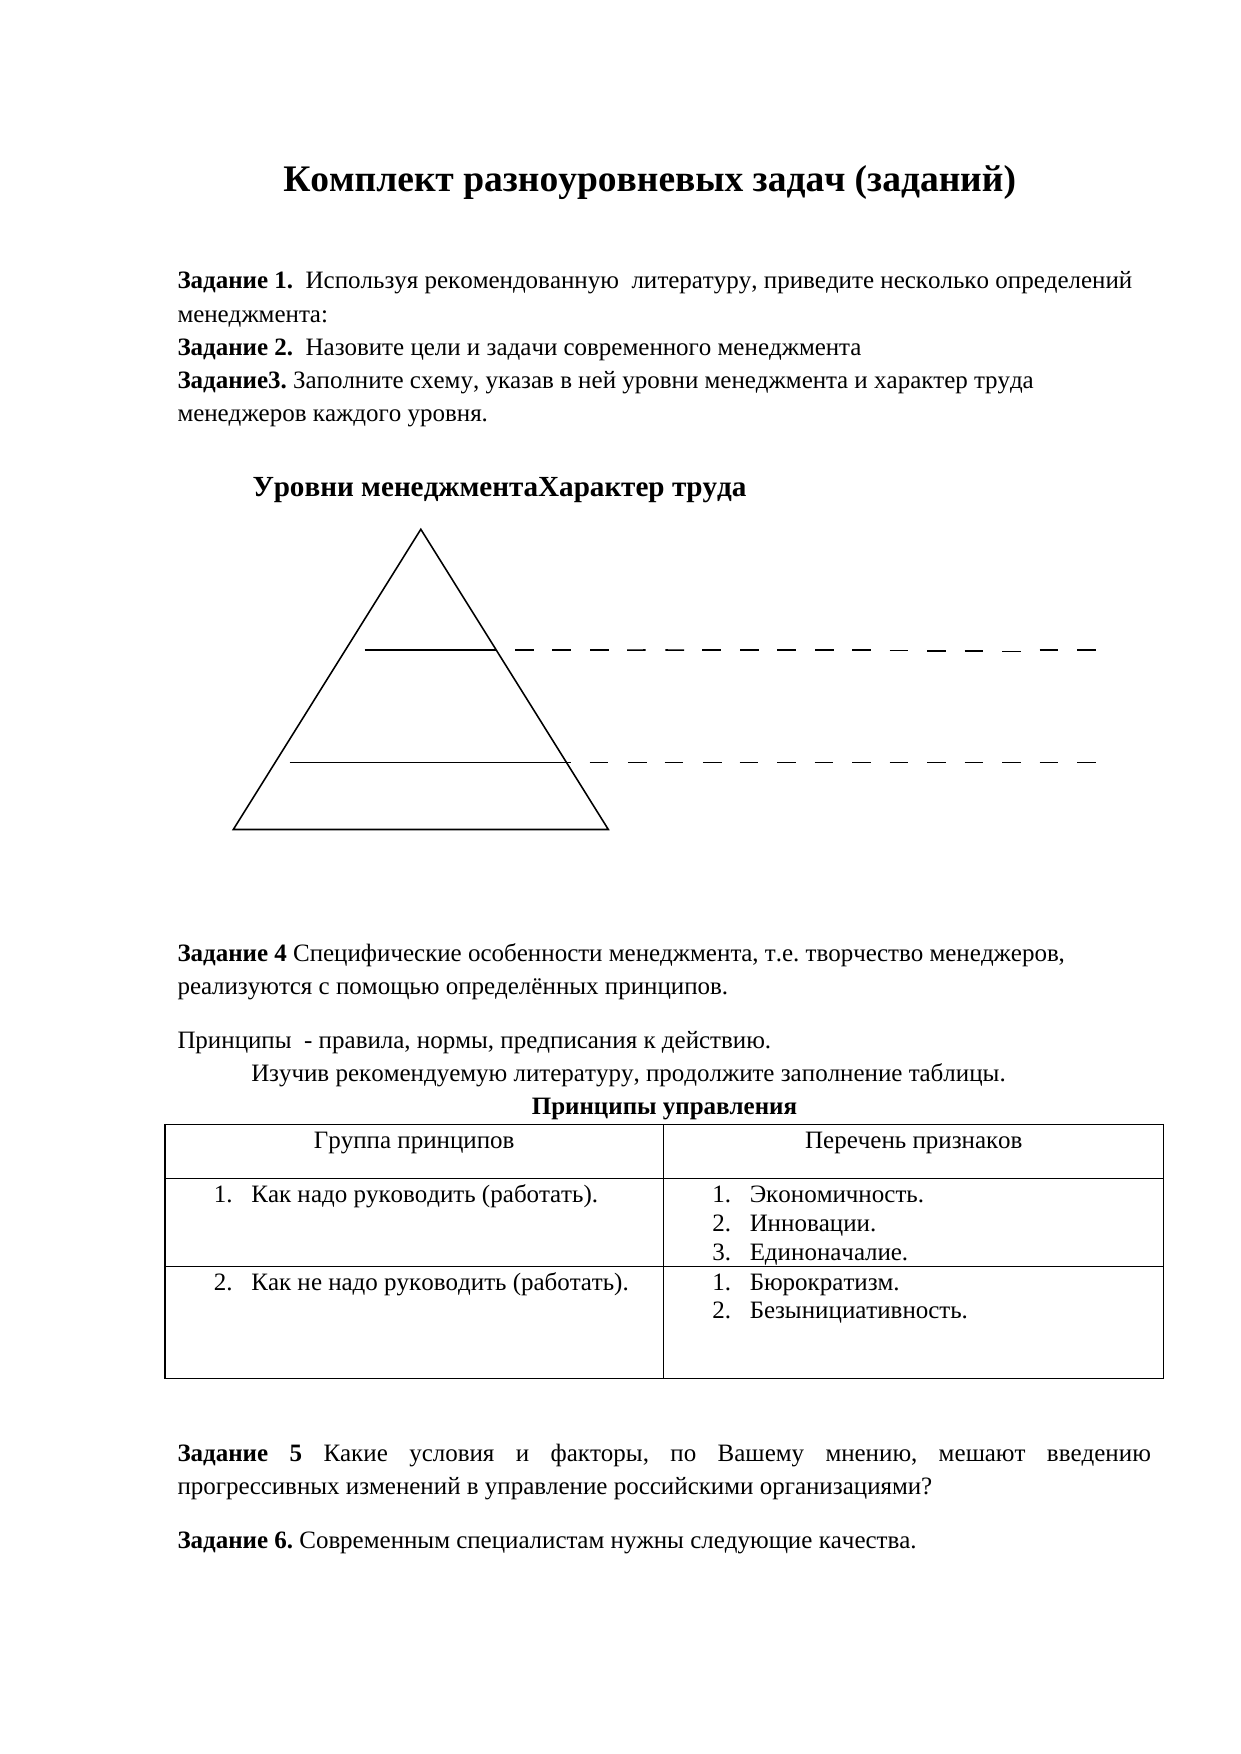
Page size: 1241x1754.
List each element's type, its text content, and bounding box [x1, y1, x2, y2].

text Задание 2. Назовите цели и задачи современного менеджмента [177, 332, 1152, 360]
text Комплект разноуровневых задач (заданий) [118, 157, 1152, 200]
text Изучив рекомендуемую литературу, продолжите заполнение таблицы. [177, 1058, 1152, 1087]
text Уровни менеджментаХарактер труда [252, 469, 1152, 503]
table_header Группа принципов [166, 1125, 663, 1178]
table_cell Экономичность. Инновации. Единоначалие. [664, 1179, 1163, 1266]
table_cell Как не надо руководить (работать). [166, 1267, 663, 1378]
text Задание3. Заполните схему, указав в ней уровни менеджмента и характер труда менеджеров каждого уровня. [177, 365, 1152, 426]
text Задание 4 Специфические особенности менеджмента, т.е. творчество менеджеров, реализуются с помощью определённых принципов. [177, 938, 1152, 1000]
text Задание 1. Используя рекомендованную литературу, приведите несколько определений менеджмента: [177, 266, 1152, 327]
text Принципы управления [177, 1091, 1152, 1119]
table_header Перечень признаков [664, 1125, 1163, 1178]
text Задание 5 Какие условия и факторы, по Вашему мнению, мешают введению прогрессивных изменений в управление российскими организациями? [177, 1438, 1152, 1500]
text Принципы - правила, нормы, предписания к действию. [177, 1025, 1152, 1053]
table_cell Бюрократизм. Безынициативность. [664, 1267, 1163, 1378]
text Задание 6. Современным специалистам нужны следующие качества. [177, 1525, 1152, 1554]
table_cell Как надо руководить (работать). [166, 1179, 663, 1266]
